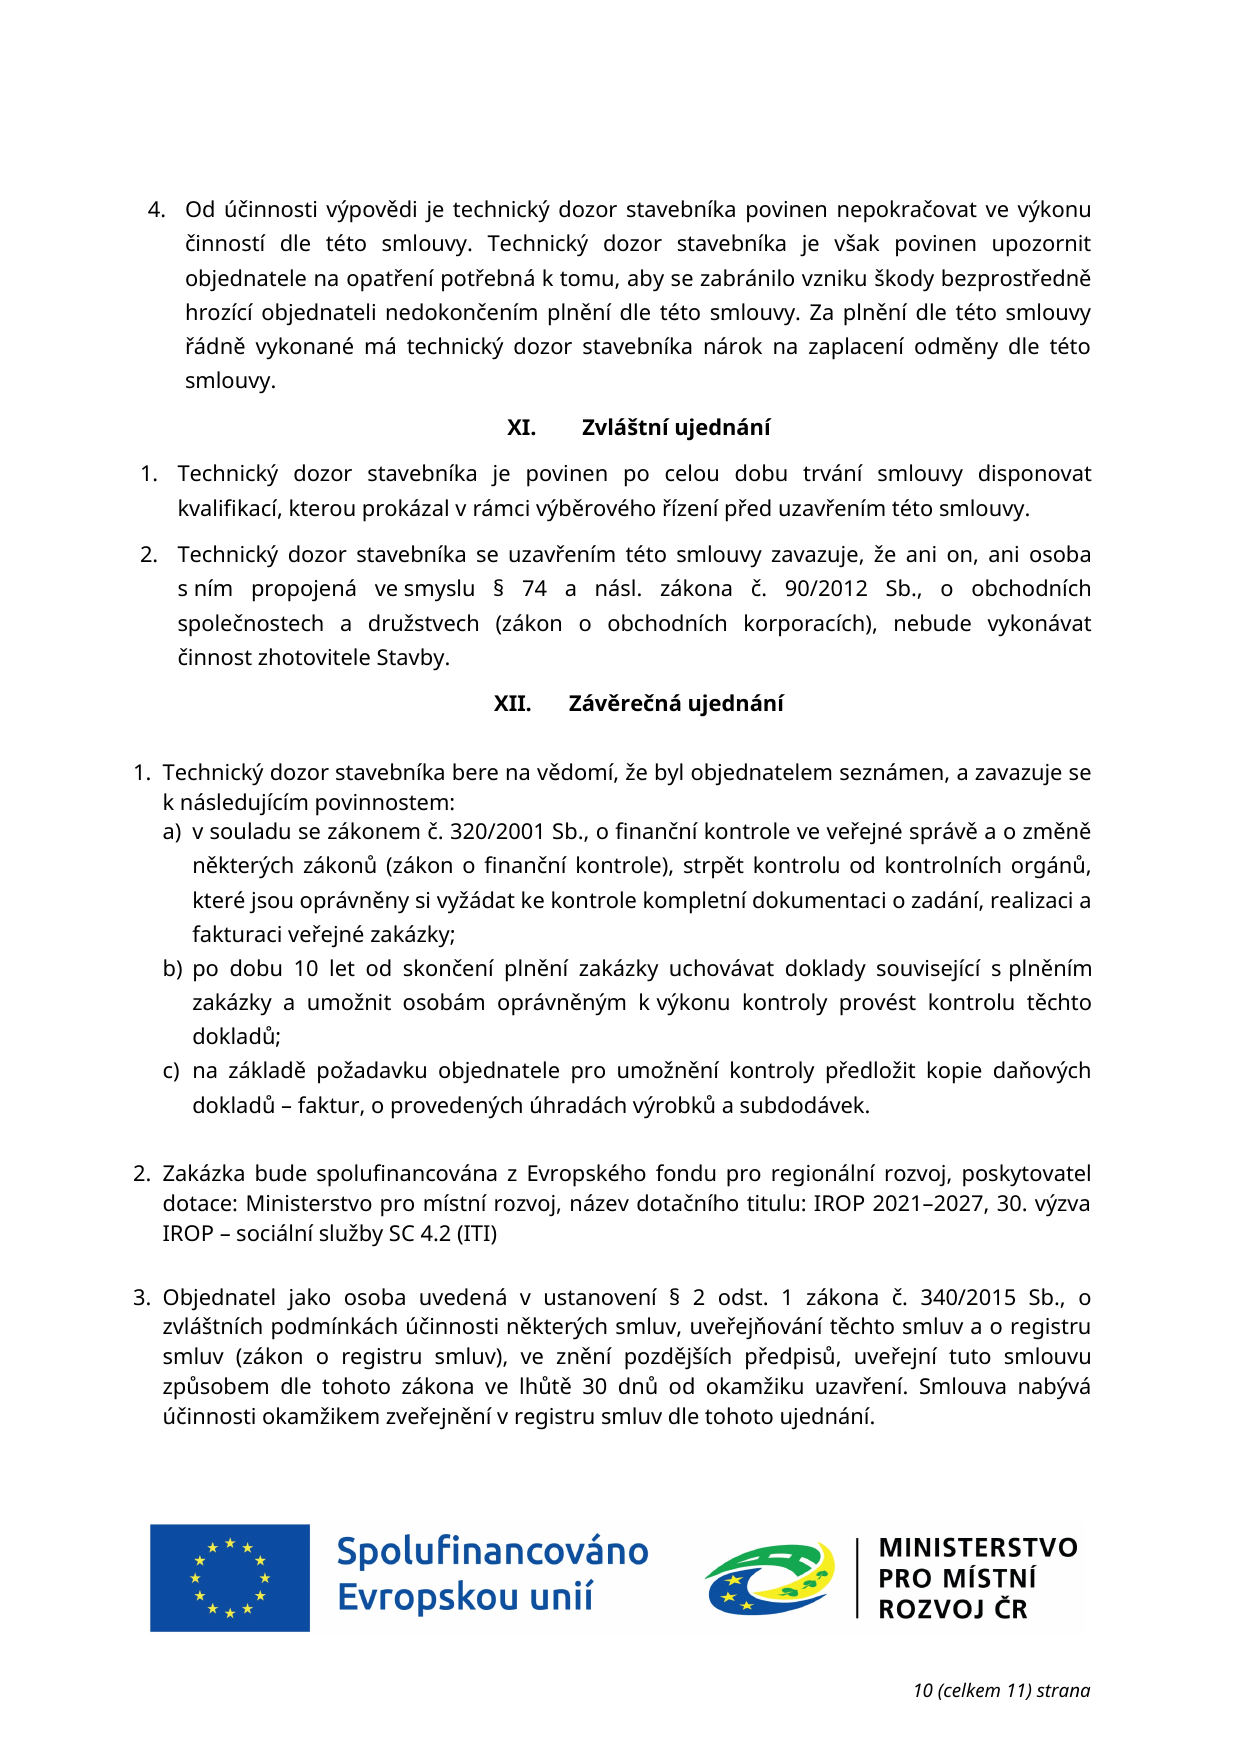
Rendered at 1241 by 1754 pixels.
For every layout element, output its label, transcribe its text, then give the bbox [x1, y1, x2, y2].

list Zvláštní ujednání [185, 412, 1093, 442]
list na základě požadavku objednatele pro umožnění kontroly předložit kopie daňových dokladů – faktur, o provedených úhradách výrobků a subdodávek. [162, 1056, 1093, 1119]
list Závěrečná ujednání [185, 688, 1093, 718]
list Technický dozor stavebníka je povinen po celou dobu trvání smlouvy disponovat kvalifikací, kterou prokázal v rámci výběrového řízení před uzavřením této smlouvy. [140, 458, 1093, 522]
list Technický dozor stavebníka bere na vědomí, že byl objednatelem seznámen, a zavazuje se k následujícím povinnostem: [133, 757, 1093, 816]
list Objednatel jako osoba uvedená v ustanovení § 2 odst. 1 zákona č. 340/2015 Sb., o zvláštních podmínkách účinnosti některých smluv, uveřejňování těchto smluv a o registru smluv (zákon o registru smluv), ve znění pozdějších předpisů, uveřejní tuto smlouvu způsobem dle tohoto zákona ve lhůtě 30 dnů od okamžiku uzavření. Smlouva nabývá účinnosti okamžikem zveřejnění v registru smluv dle tohoto ujednání. [133, 1282, 1093, 1431]
list po dobu 10 let od skončení plnění zakázky uchovávat doklady související s plněním zakázky a umožnit osobám oprávněným k výkonu kontroly provést kontrolu těchto dokladů; [162, 953, 1093, 1051]
picture [147, 1521, 1085, 1635]
list Technický dozor stavebníka se uzavřením této smlouvy zavazuje, že ani on, ani osoba s ním propojená ve smyslu § 74 a násl. zákona č. 90/2012 Sb., o obchodních společnostech a družstvech (zákon o obchodních korporacích), nebude vykonávat činnost zhotovitele Stavby. [140, 539, 1093, 672]
list Zakázka bude spolufinancována z Evropského fondu pro regionální rozvoj, poskytovatel dotace: Ministerstvo pro místní rozvoj, název dotačního titulu: IROP 2021–2027, 30. výzva IROP – sociální služby SC 4.2 (ITI) [133, 1158, 1093, 1247]
list v souladu se zákonem č. 320/2001 Sb., o finanční kontrole ve veřejné správě a o změně některých zákonů (zákon o finanční kontrole), strpět kontrolu od kontrolních orgánů, které jsou oprávněny si vyžádat ke kontrole kompletní dokumentaci o zadání, realizaci a fakturaci veřejné zakázky; [162, 816, 1093, 949]
list Od účinnosti výpovědi je technický dozor stavebníka povinen nepokračovat ve výkonu činností dle této smlouvy. Technický dozor stavebníka je však povinen upozornit objednatele na opatření potřebná k tomu, aby se zabránilo vzniku škody bezprostředně hrozící objednateli nedokončením plnění dle této smlouvy. Za plnění dle této smlouvy řádně vykonané má technický dozor stavebníka nárok na zaplacení odměny dle této smlouvy. [148, 194, 1093, 395]
